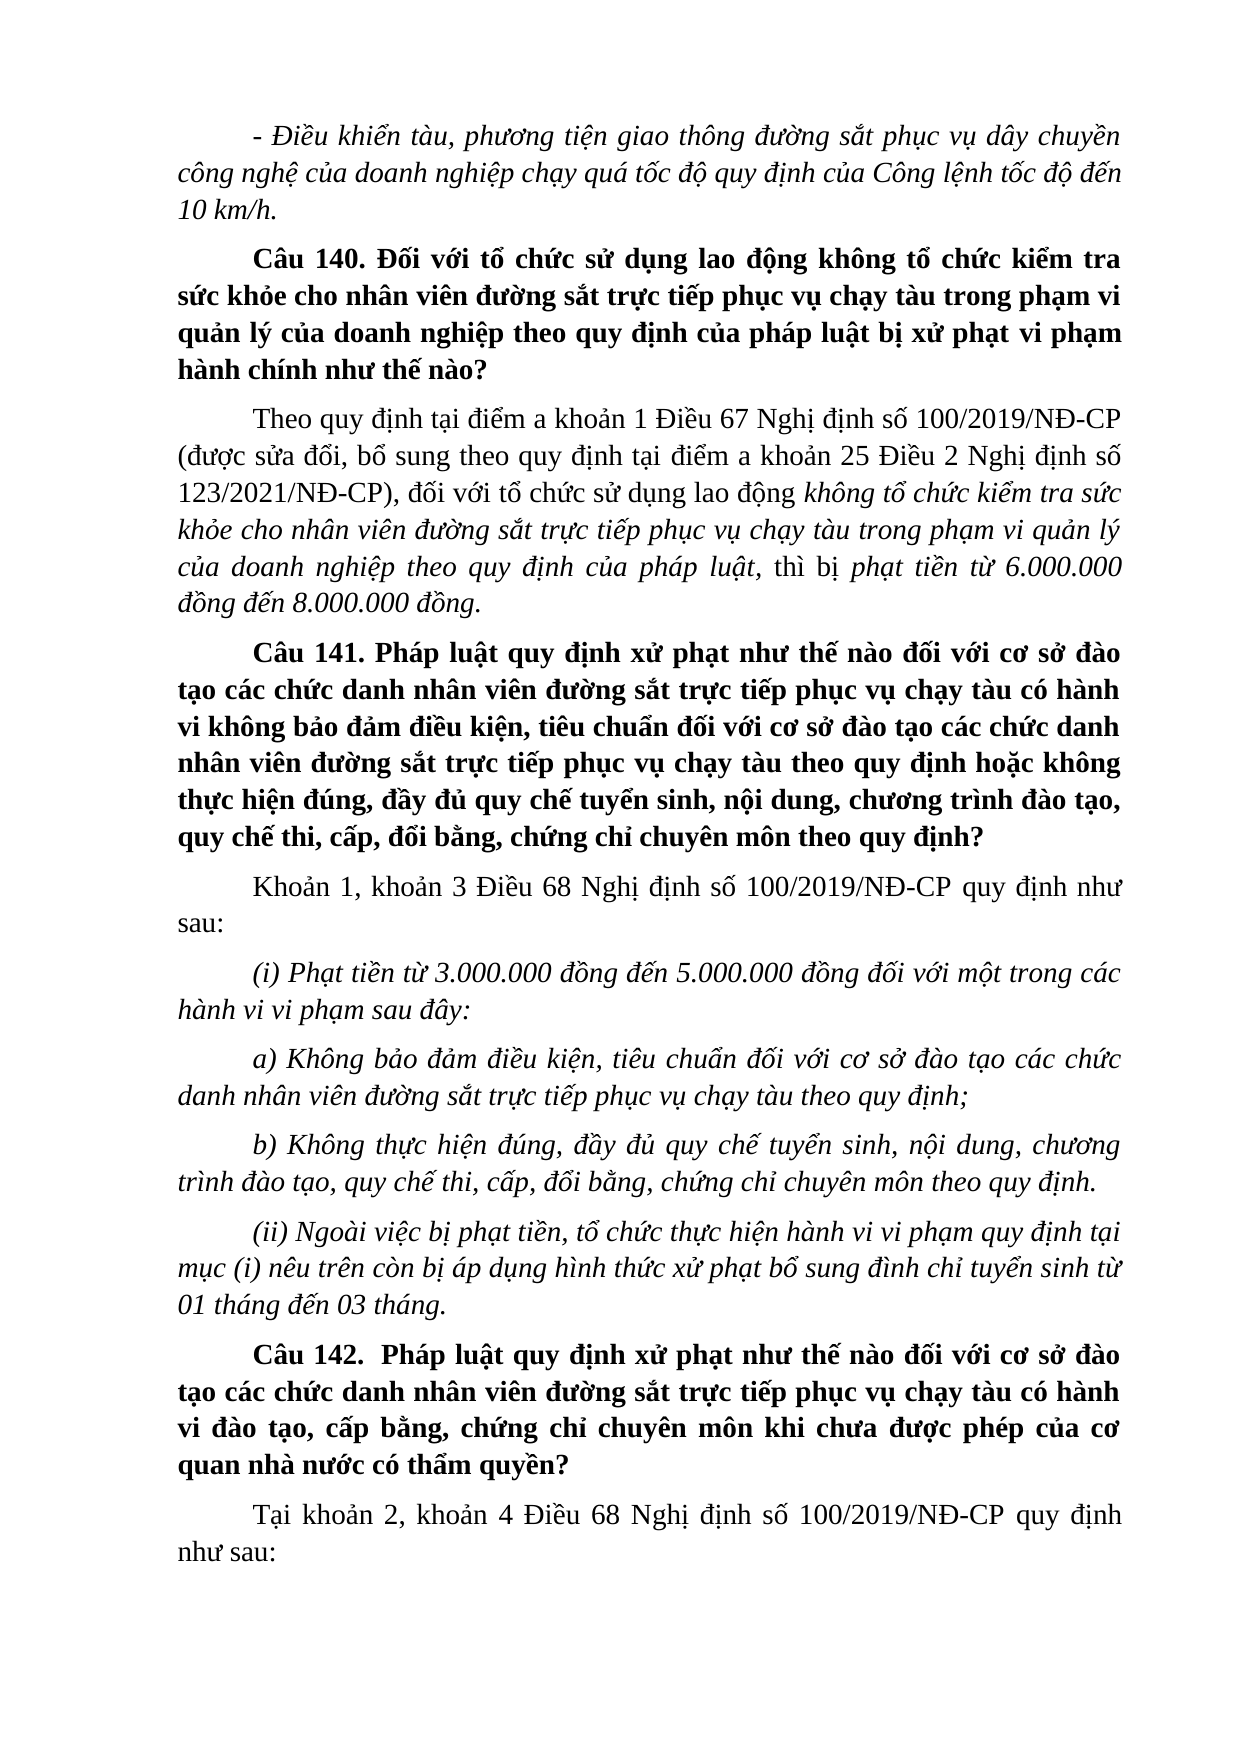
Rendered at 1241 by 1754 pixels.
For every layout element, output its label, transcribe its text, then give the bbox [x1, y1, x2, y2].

text Theo quy định tại điểm a khoản 1 Điều 67 Nghị định số 100/2019/NĐ-CP (được sửa đổi, bổ sung theo quy định tại điểm a khoản 25 Điều 2 Nghị định số 123/2021/NĐ-CP), đối với tổ chức sử dụng lao động không tổ chức kiểm tra sức khỏe cho nhân viên đường sắt trực tiếp phục vụ chạy tàu trong phạm vi quản lý của doanh nghiệp theo quy định của pháp luật, thì bị phạt tiền từ 6.000.000 đồng đến 8.000.000 đồng. [177, 401, 1122, 619]
text b) Không thực hiện đúng, đầy đủ quy chế tuyển sinh, nội dung, chương trình đào tạo, quy chế thi, cấp, đổi bằng, chứng chỉ chuyên môn theo quy định. [177, 1127, 1122, 1198]
text (ii) Ngoài việc bị phạt tiền, tổ chức thực hiện hành vi vi phạm quy định tại mục (i) nêu trên còn bị áp dụng hình thức xử phạt bổ sung đình chỉ tuyển sinh từ 01 tháng đến 03 tháng. [177, 1214, 1122, 1321]
text (i) Phạt tiền từ 3.000.000 đồng đến 5.000.000 đồng đối với một trong các hành vi vi phạm sau đây: [177, 955, 1122, 1025]
text Câu 142. Pháp luật quy định xử phạt như thế nào đối với cơ sở đào tạo các chức danh nhân viên đường sắt trực tiếp phục vụ chạy tàu có hành vi đào tạo, cấp bằng, chứng chỉ chuyên môn khi chưa được phép của cơ quan nhà nước có thẩm quyền? [177, 1337, 1122, 1481]
text Khoản 1, khoản 3 Điều 68 Nghị định số 100/2019/NĐ-CP quy định như sau: [177, 869, 1122, 939]
text Câu 141. Pháp luật quy định xử phạt như thế nào đối với cơ sở đào tạo các chức danh nhân viên đường sắt trực tiếp phục vụ chạy tàu có hành vi không bảo đảm điều kiện, tiêu chuẩn đối với cơ sở đào tạo các chức danh nhân viên đường sắt trực tiếp phục vụ chạy tàu theo quy định hoặc không thực hiện đúng, đầy đủ quy chế tuyển sinh, nội dung, chương trình đào tạo, quy chế thi, cấp, đổi bằng, chứng chỉ chuyên môn theo quy định? [177, 635, 1122, 853]
text - Điều khiển tàu, phương tiện giao thông đường sắt phục vụ dây chuyền công nghệ của doanh nghiệp chạy quá tốc độ quy định của Công lệnh tốc độ đến 10 km/h. [177, 118, 1122, 225]
text a) Không bảo đảm điều kiện, tiêu chuẩn đối với cơ sở đào tạo các chức danh nhân viên đường sắt trực tiếp phục vụ chạy tàu theo quy định; [177, 1041, 1122, 1112]
text Tại khoản 2, khoản 4 Điều 68 Nghị định số 100/2019/NĐ-CP quy định như sau: [177, 1497, 1122, 1567]
text Câu 140. Đối với tổ chức sử dụng lao động không tổ chức kiểm tra sức khỏe cho nhân viên đường sắt trực tiếp phục vụ chạy tàu trong phạm vi quản lý của doanh nghiệp theo quy định của pháp luật bị xử phạt vi phạm hành chính như thế nào? [177, 241, 1122, 385]
